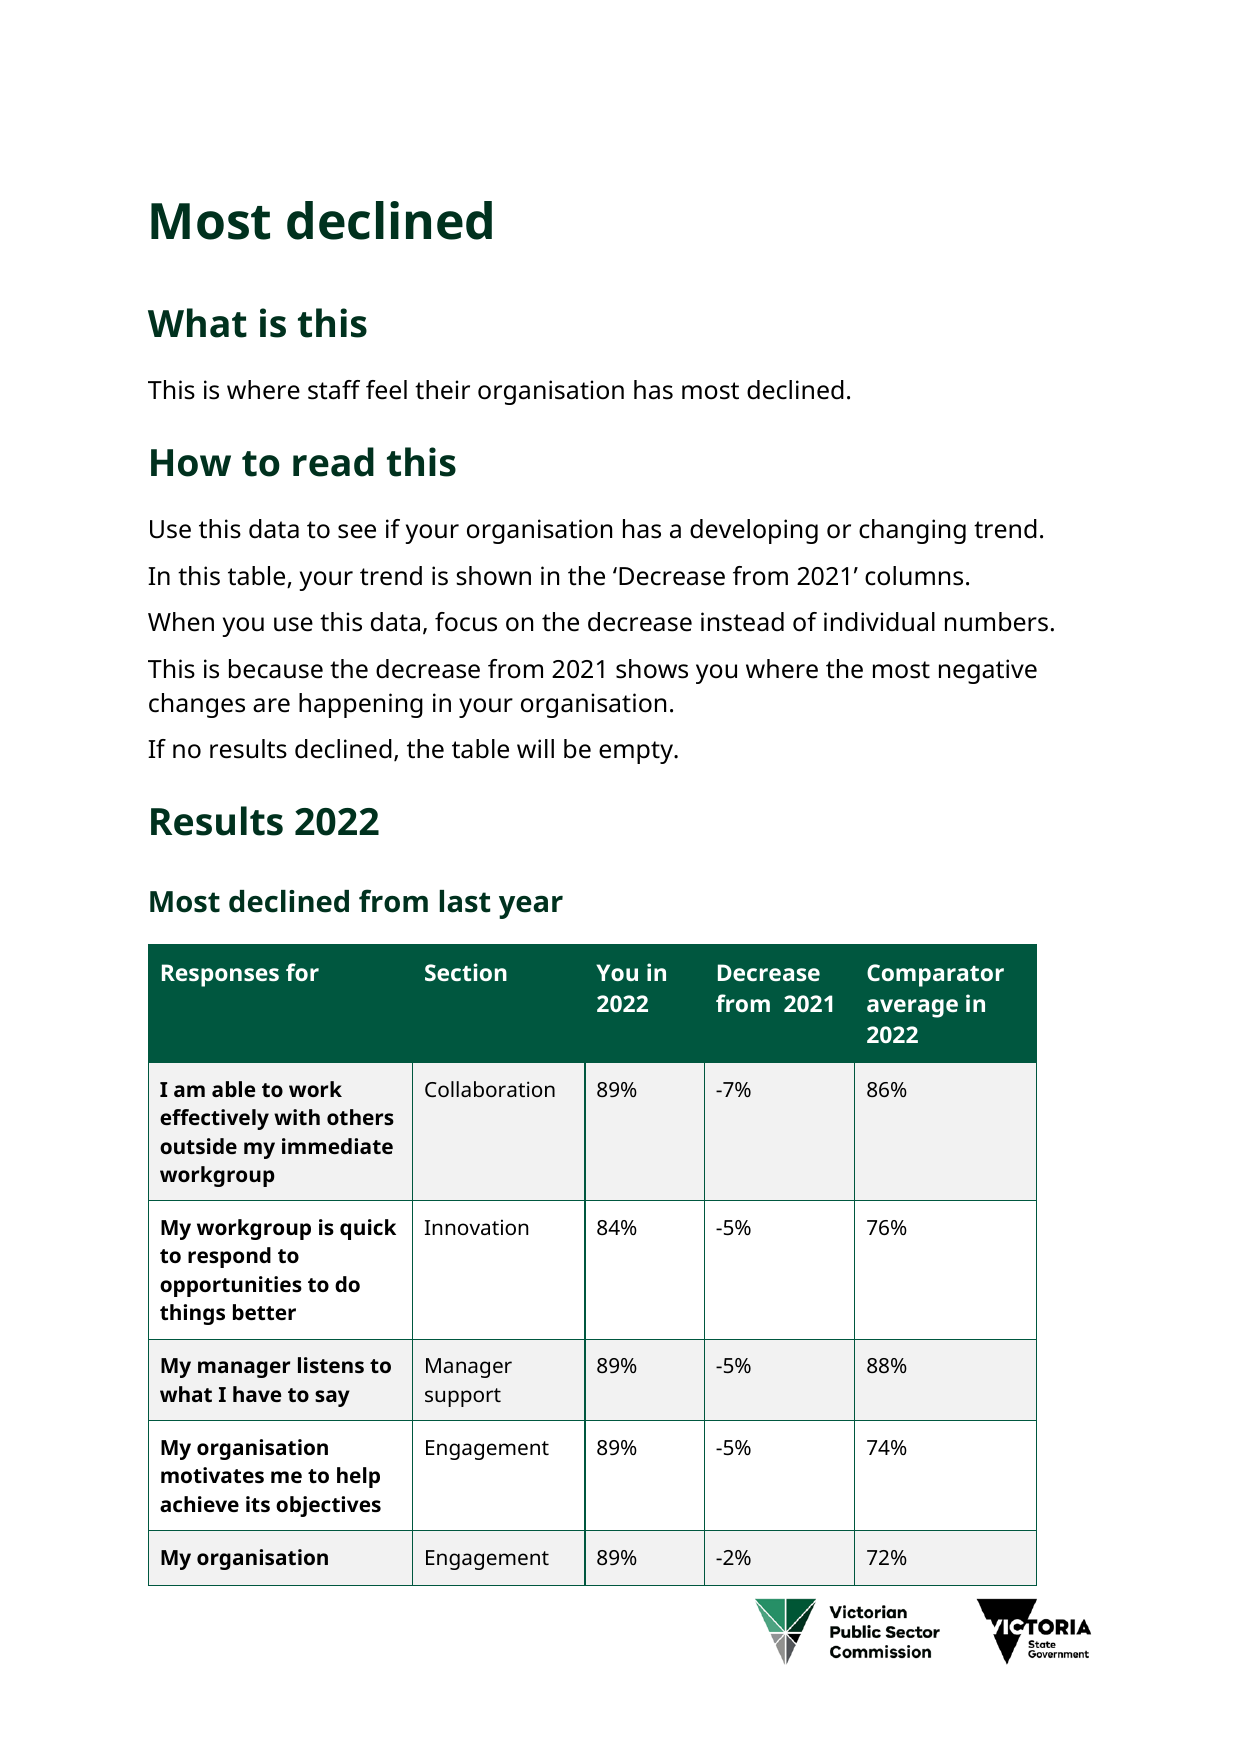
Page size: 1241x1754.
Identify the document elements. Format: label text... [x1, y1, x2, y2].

table_cell Engagement [413, 1531, 584, 1585]
table_header Responses for [149, 945, 412, 1062]
table_cell Innovation [413, 1201, 584, 1339]
subtitle How to read this [148, 436, 1092, 487]
table_cell 89% [586, 1063, 704, 1200]
table_cell -5% [705, 1340, 854, 1420]
table_header Decrease from 2021 [705, 945, 854, 1062]
table_cell 84% [586, 1201, 704, 1339]
table_cell -2% [705, 1531, 854, 1585]
table_cell My organisation inspires me to do the best in my job [149, 1531, 412, 1585]
text This is where staff feel their organisation has most declined. [148, 373, 1092, 407]
table_cell -7% [705, 1063, 854, 1200]
table_cell 74% [855, 1421, 1036, 1530]
table_cell 88% [855, 1340, 1036, 1420]
table_cell My manager listens to what I have to say [149, 1340, 412, 1420]
table_cell 86% [855, 1063, 1036, 1200]
text This is because the decrease from 2021 shows you where the most negative changes are happening in your organisation. [148, 651, 1092, 719]
subtitle Most declined from last year [148, 881, 1092, 921]
table_cell Engagement [413, 1421, 584, 1530]
table_cell 89% [586, 1340, 704, 1420]
table_cell 89% [586, 1531, 704, 1585]
table_header Comparator average in 2022 [855, 945, 1036, 1062]
table_cell 89% [586, 1421, 704, 1530]
table_cell Collaboration [413, 1063, 584, 1200]
table_header You in 2022 [586, 945, 704, 1062]
subtitle Results 2022 [148, 795, 1092, 846]
table_cell 76% [855, 1201, 1036, 1339]
table_cell My workgroup is quick to respond to opportunities to do things better [149, 1201, 412, 1339]
text In this table, your trend is shown in the ‘Decrease from 2021’ columns. [148, 558, 1092, 592]
subtitle Most declined [148, 186, 1092, 254]
table_header Section [413, 945, 584, 1062]
table_cell My organisation motivates me to help achieve its objectives [149, 1421, 412, 1530]
subtitle What is this [148, 297, 1092, 348]
table_cell -5% [705, 1201, 854, 1339]
table_cell 72% [855, 1531, 1036, 1585]
table_cell -5% [705, 1421, 854, 1530]
picture [754, 1598, 1093, 1666]
table_cell Manager support [413, 1340, 584, 1420]
text When you use this data, focus on the decrease instead of individual numbers. [148, 605, 1092, 639]
text If no results declined, the table will be empty. [148, 732, 1092, 766]
text Use this data to see if your organisation has a developing or changing trend. [148, 512, 1092, 546]
table_cell I am able to work effectively with others outside my immediate workgroup [149, 1063, 412, 1200]
